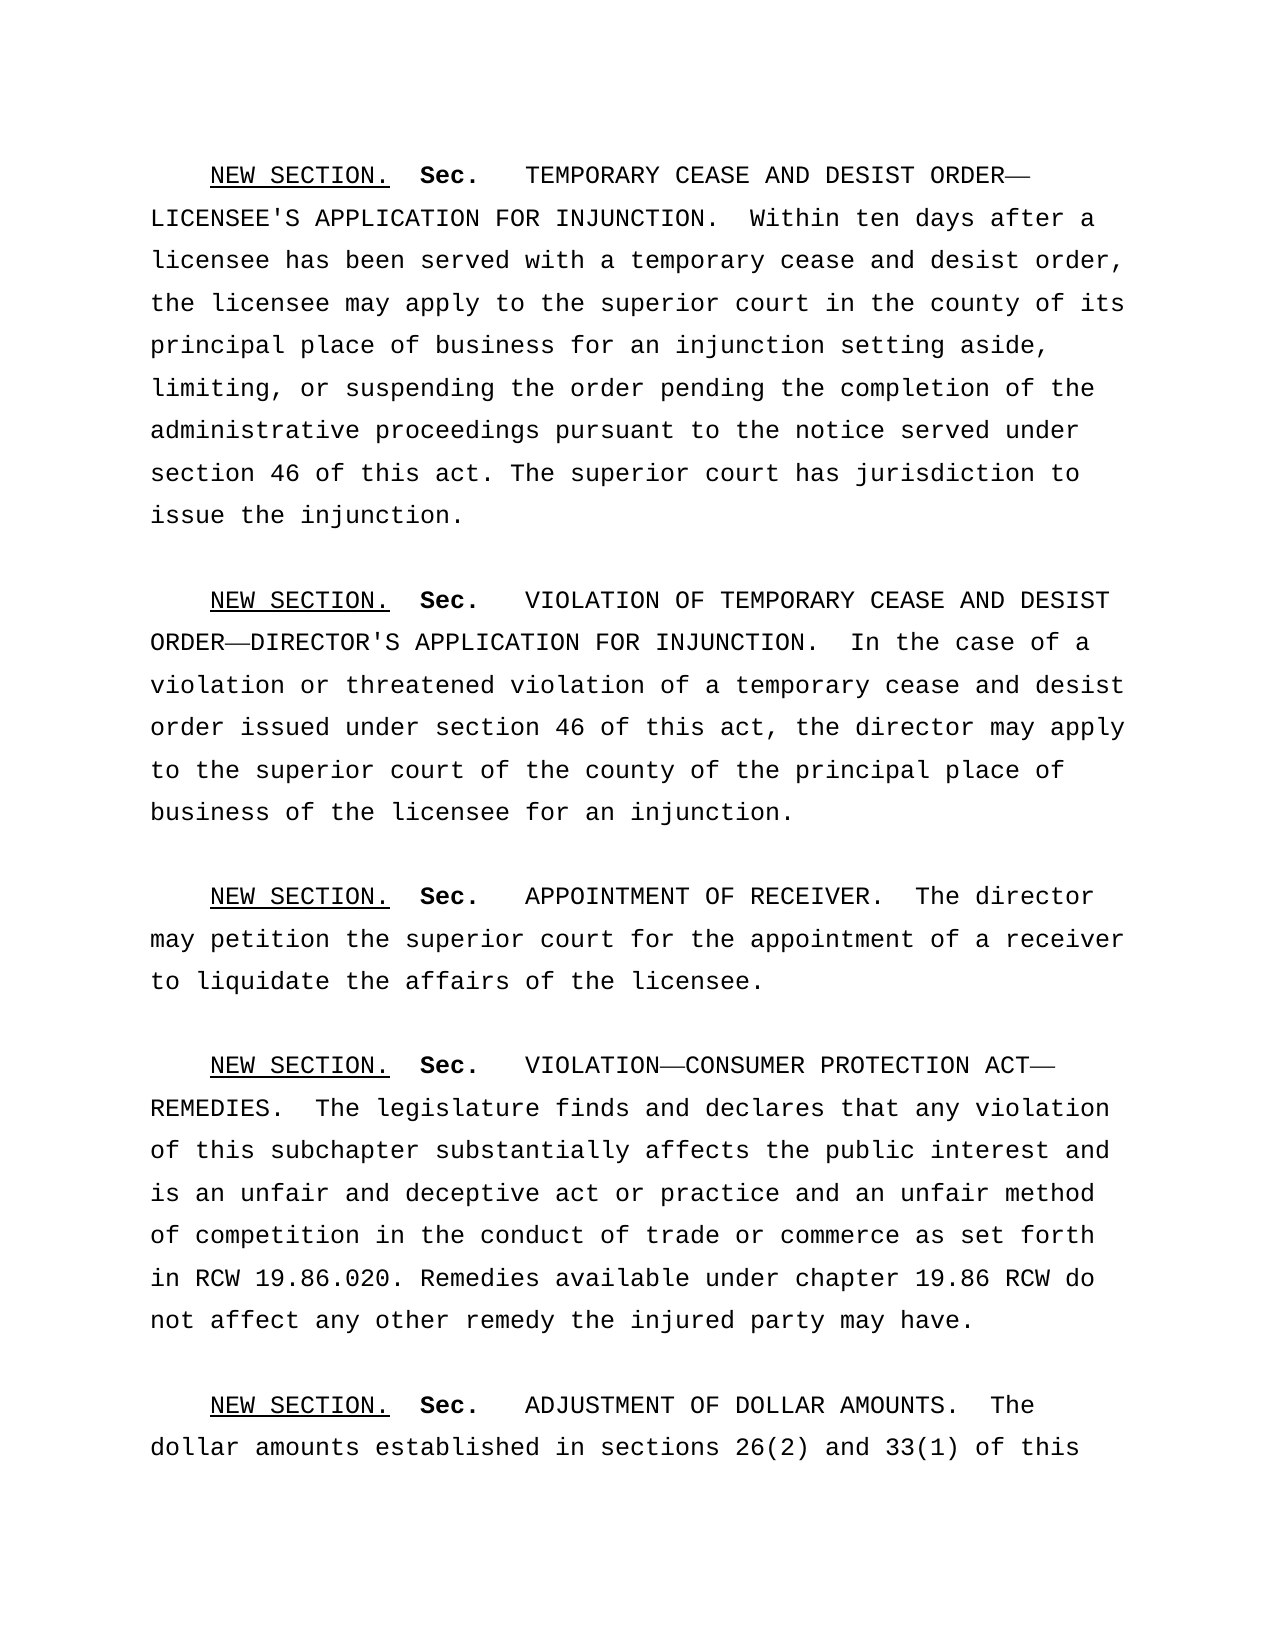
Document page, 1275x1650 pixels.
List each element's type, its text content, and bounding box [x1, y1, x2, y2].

text NEW SECTION. Sec. VIOLATION OF TEMPORARY CEASE AND DESIST ORDER—DIRECTOR'S APPLICATION FOR INJUNCTION. In the case of a violation or threatened violation of a temporary cease and desist order issued under section 46 of this act, the director may apply to the superior court of the county of the principal place of business of the licensee for an injunction. [150, 574, 1125, 829]
text NEW SECTION. Sec. TEMPORARY CEASE AND DESIST ORDER—LICENSEE'S APPLICATION FOR INJUNCTION. Within ten days after a licensee has been served with a temporary cease and desist order, the licensee may apply to the superior court in the county of its principal place of business for an injunction setting aside, limiting, or suspending the order pending the completion of the administrative proceedings pursuant to the notice served under section 46 of this act. The superior court has jurisdiction to issue the injunction. [150, 150, 1125, 532]
text NEW SECTION. Sec. APPOINTMENT OF RECEIVER. The director may petition the superior court for the appointment of a receiver to liquidate the affairs of the licensee. [150, 871, 1125, 998]
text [150, 1379, 1125, 1464]
text NEW SECTION. Sec. VIOLATION—CONSUMER PROTECTION ACT—REMEDIES. The legislature finds and declares that any violation of this subchapter substantially affects the public interest and is an unfair and deceptive act or practice and an unfair method of competition in the conduct of trade or commerce as set forth in RCW 19.86.020. Remedies available under chapter 19.86 RCW do not affect any other remedy the injured party may have. [150, 1040, 1125, 1337]
